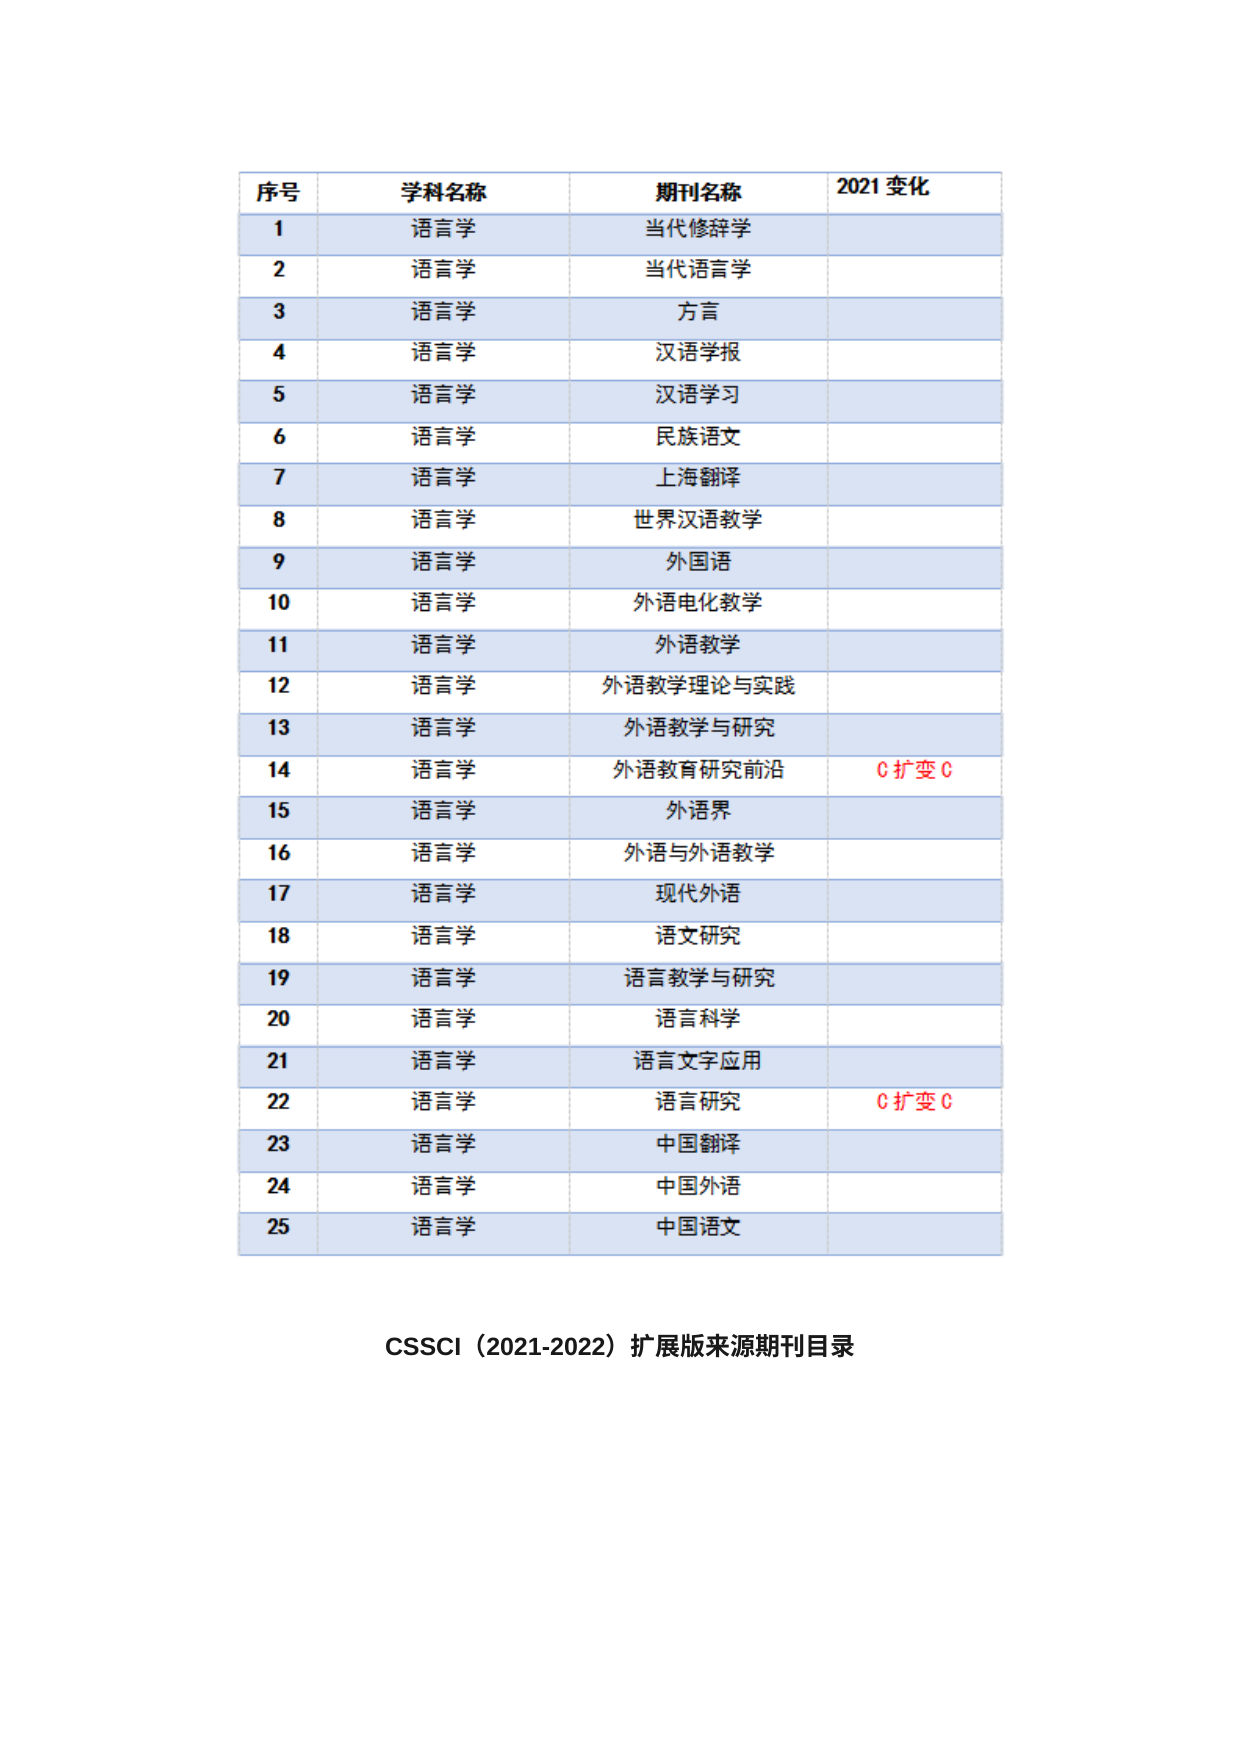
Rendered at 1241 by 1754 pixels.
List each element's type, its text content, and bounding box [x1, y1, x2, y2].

picture [228, 162, 1012, 1264]
text CSSCI（2021-2022）扩展版来源期刊目录 [187, 1312, 1053, 1377]
